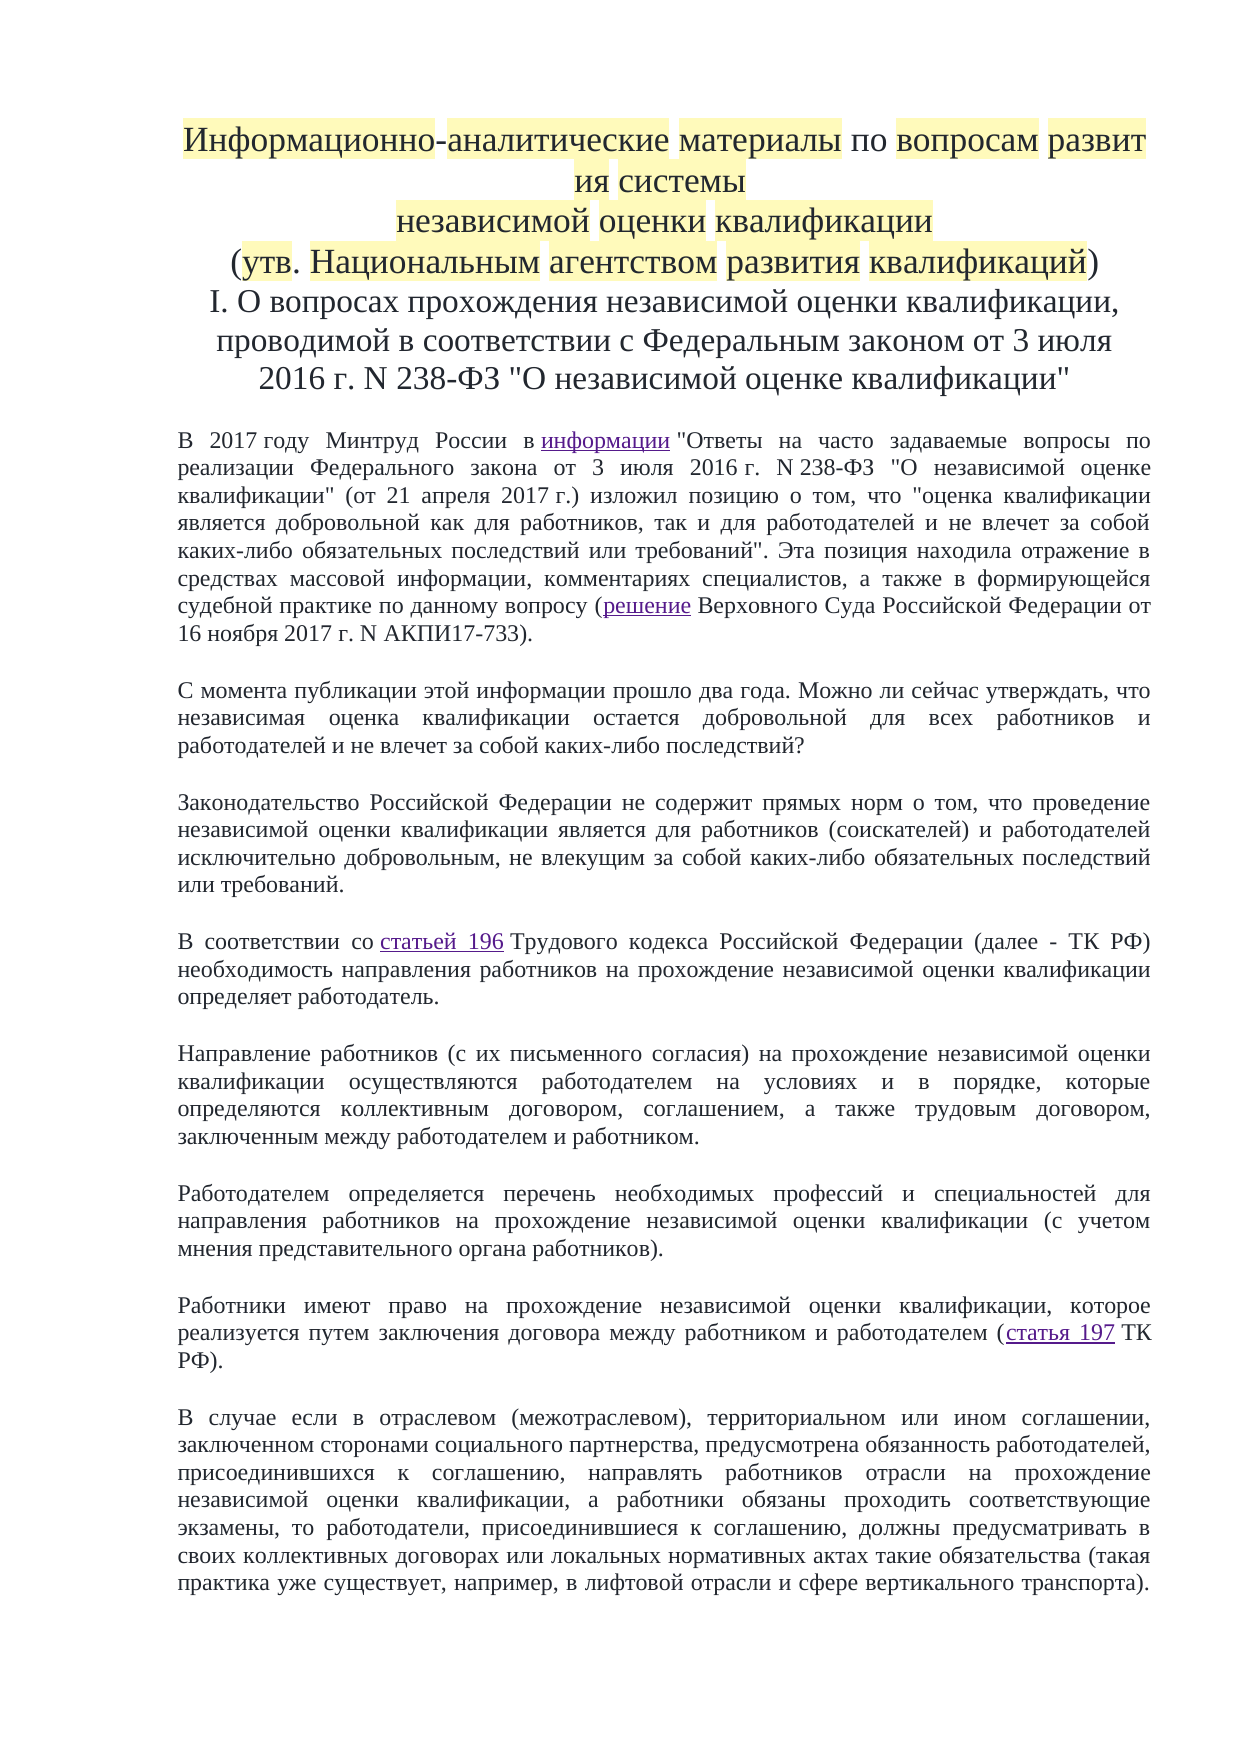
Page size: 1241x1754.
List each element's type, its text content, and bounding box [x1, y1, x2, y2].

text С момента публикации этой информации прошло два года. Можно ли сейчас утверждать, что независимая оценка квалификации остается добровольной для всех работников и работодателей и не влечет за собой каких-либо последствий? [177, 676, 1152, 758]
text Работники имеют право на прохождение независимой оценки квалификации, которое реализуется путем заключения договора между работником и работодателем (статья 197 ТК РФ). [177, 1291, 1152, 1373]
text независимой оценки квалификации (утв. Национальным агентством развития квалификаций) [177, 200, 396, 281]
text В соответствии со статьей 196 Трудового кодекса Российской Федерации (далее - ТК РФ) необходимость направления работников на прохождение независимой оценки квалификации определяет работодатель. [177, 927, 1152, 1010]
text I. О вопросах прохождения независимой оценки квалификации, проводимой в соответствии с Федеральным законом от 3 июля 2016 г. N 238-ФЗ "О независимой оценке квалификации" [177, 281, 1152, 396]
text независимой оценки квалификации (утв. Национальным агентством развития квалификаций) [933, 200, 1152, 281]
text Законодательство Российской Федерации не содержит прямых норм о том, что проведение независимой оценки квалификации является для работников (соискателей) и работодателей исключительно добровольным, не влекущим за собой каких-либо обязательных последствий или требований. [177, 788, 1152, 898]
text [177, 1403, 1152, 1596]
text Работодателем определяется перечень необходимых профессий и специальностей для направления работников на прохождение независимой оценки квалификации (с учетом мнения представительного органа работников). [177, 1179, 1152, 1262]
text Направление работников (с их письменного согласия) на прохождение независимой оценки квалификации осуществляются работодателем на условиях и в порядке, которые определяются коллективным договором, соглашением, а также трудовым договором, заключенным между работодателем и работником. [177, 1039, 1152, 1149]
text В 2017 году Минтруд России в информации "Ответы на часто задаваемые вопросы по реализации Федерального закона от 3 июля 2016 г. N 238-ФЗ "О независимой оценке квалификации" (от 21 апреля 2017 г.) изложил позицию о том, что "оценка квалификации является добровольной как для работников, так и для работодателей и не влечет за собой каких-либо обязательных последствий или требований". Эта позиция находила отражение в средствах массовой информации, комментариях специалистов, а также в формирующейся судебной практике по данному вопросу (решение Верховного Суда Российской Федерации от 16 ноября 2017 г. N АКПИ17-733). [177, 426, 1152, 646]
text Информационно-аналитические материалы по вопросам развития системы [177, 118, 574, 200]
text Информационно-аналитические материалы по вопросам развития системы [746, 118, 1152, 200]
